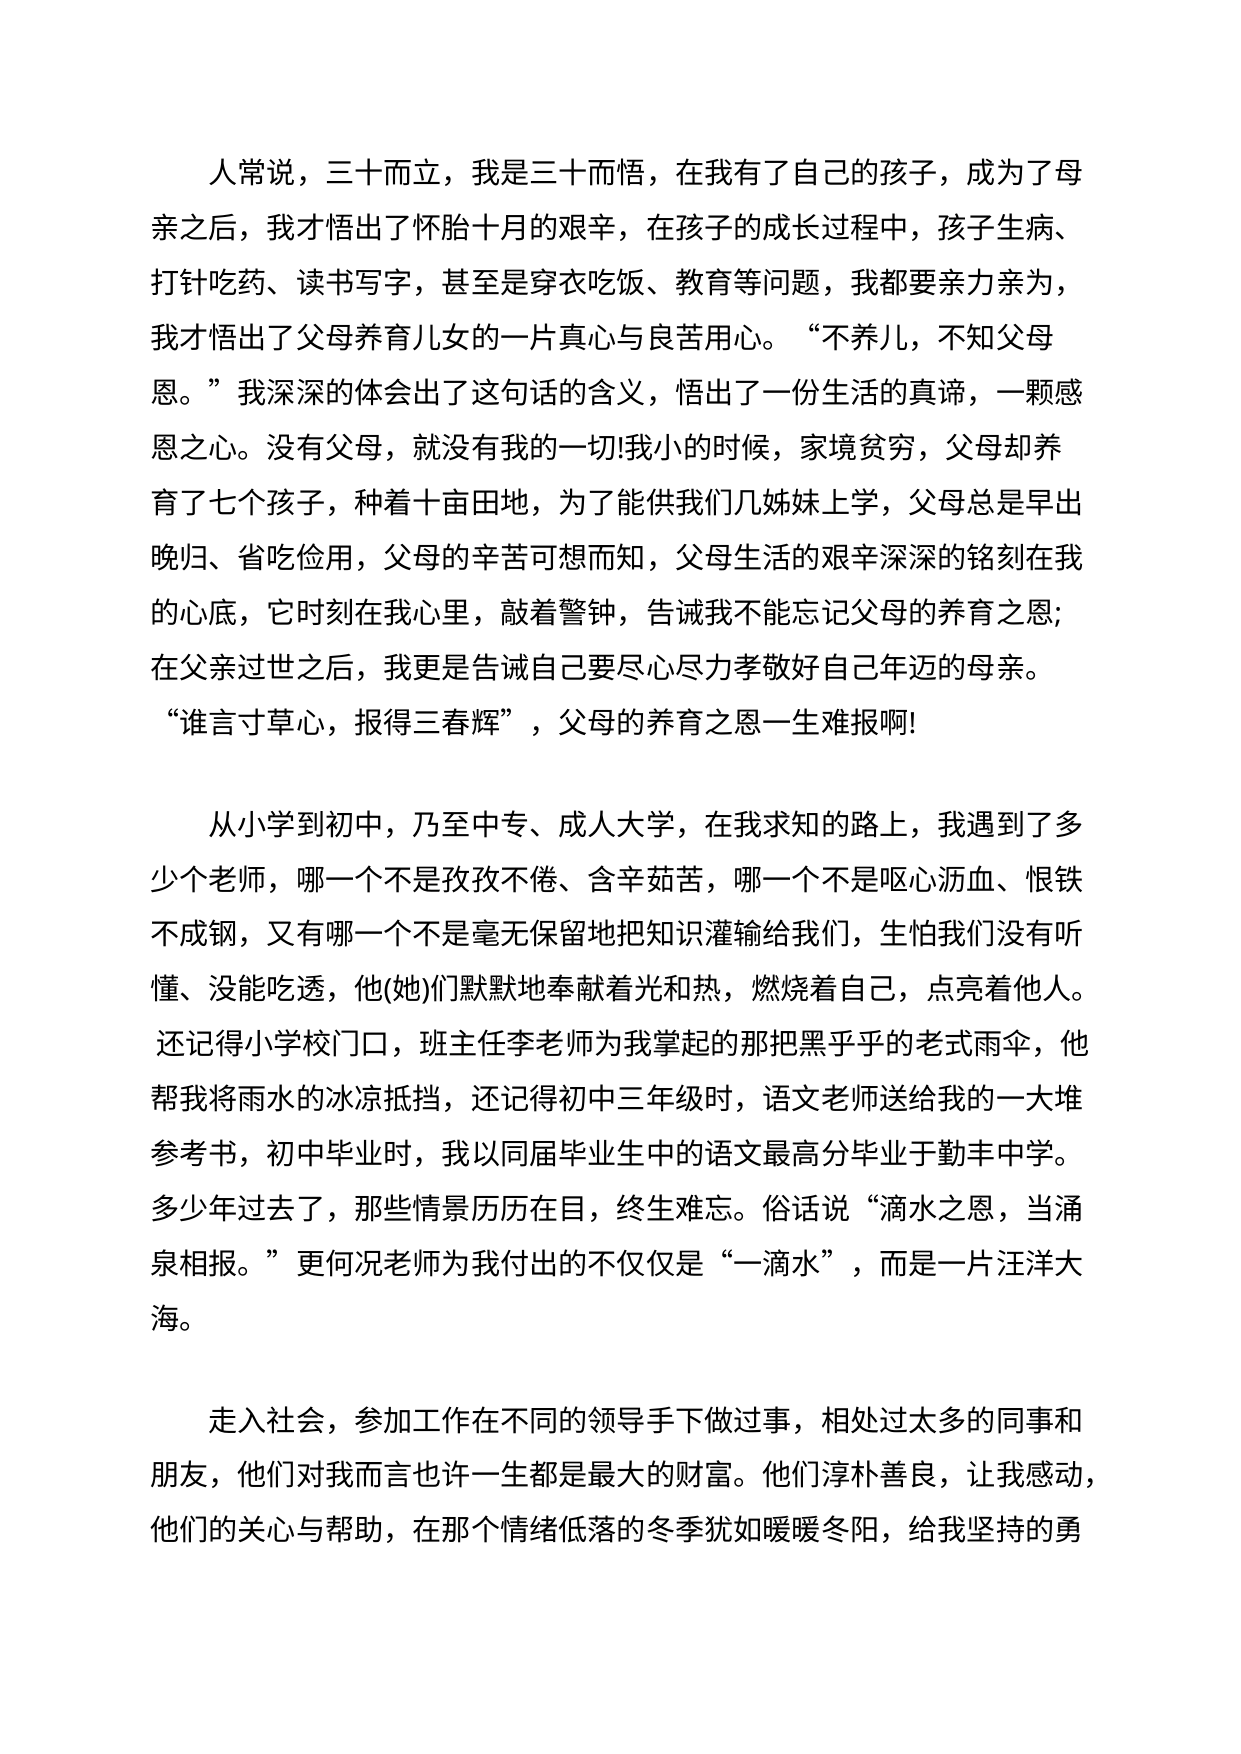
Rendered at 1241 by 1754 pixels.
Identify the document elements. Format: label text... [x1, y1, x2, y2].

text 从小学到初中，乃至中专、成人大学，在我求知的路上，我遇到了多少个老师，哪一个不是孜孜不倦、含辛茹苦，哪一个不是呕心沥血、恨铁不成钢，又有哪一个不是毫无保留地把知识灌输给我们，生怕我们没有听懂、没能吃透，他(她)们默默地奉献着光和热，燃烧着自己，点亮着他人。 还记得小学校门口，班主任李老师为我掌起的那把黑乎乎的老式雨伞，他帮我将雨水的冰凉抵挡，还记得初中三年级时，语文老师送给我的一大堆参考书，初中毕业时，我以同届毕业生中的语文最高分毕业于勤丰中学。多少年过去了，那些情景历历在目，终生难忘。俗话说“滴水之恩，当涌泉相报。”更何况老师为我付出的不仅仅是“一滴水”，而是一片汪洋大海。 [150, 801, 1090, 1338]
text 人常说，三十而立，我是三十而悟，在我有了自己的孩子，成为了母亲之后，我才悟出了怀胎十月的艰辛，在孩子的成长过程中，孩子生病、打针吃药、读书写字，甚至是穿衣吃饭、教育等问题，我都要亲力亲为，我才悟出了父母养育儿女的一片真心与良苦用心。“不养儿，不知父母恩。”我深深的体会出了这句话的含义，悟出了一份生活的真谛，一颗感恩之心。没有父母，就没有我的一切!我小的时候，家境贫穷，父母却养育了七个孩子，种着十亩田地，为了能供我们几姊妹上学，父母总是早出晚归、省吃俭用，父母的辛苦可想而知，父母生活的艰辛深深的铭刻在我的心底，它时刻在我心里，敲着警钟，告诫我不能忘记父母的养育之恩;在父亲过世之后，我更是告诫自己要尽心尽力孝敬好自己年迈的母亲。“谁言寸草心，报得三春辉”，父母的养育之恩一生难报啊! [150, 150, 1090, 742]
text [150, 1397, 1090, 1549]
